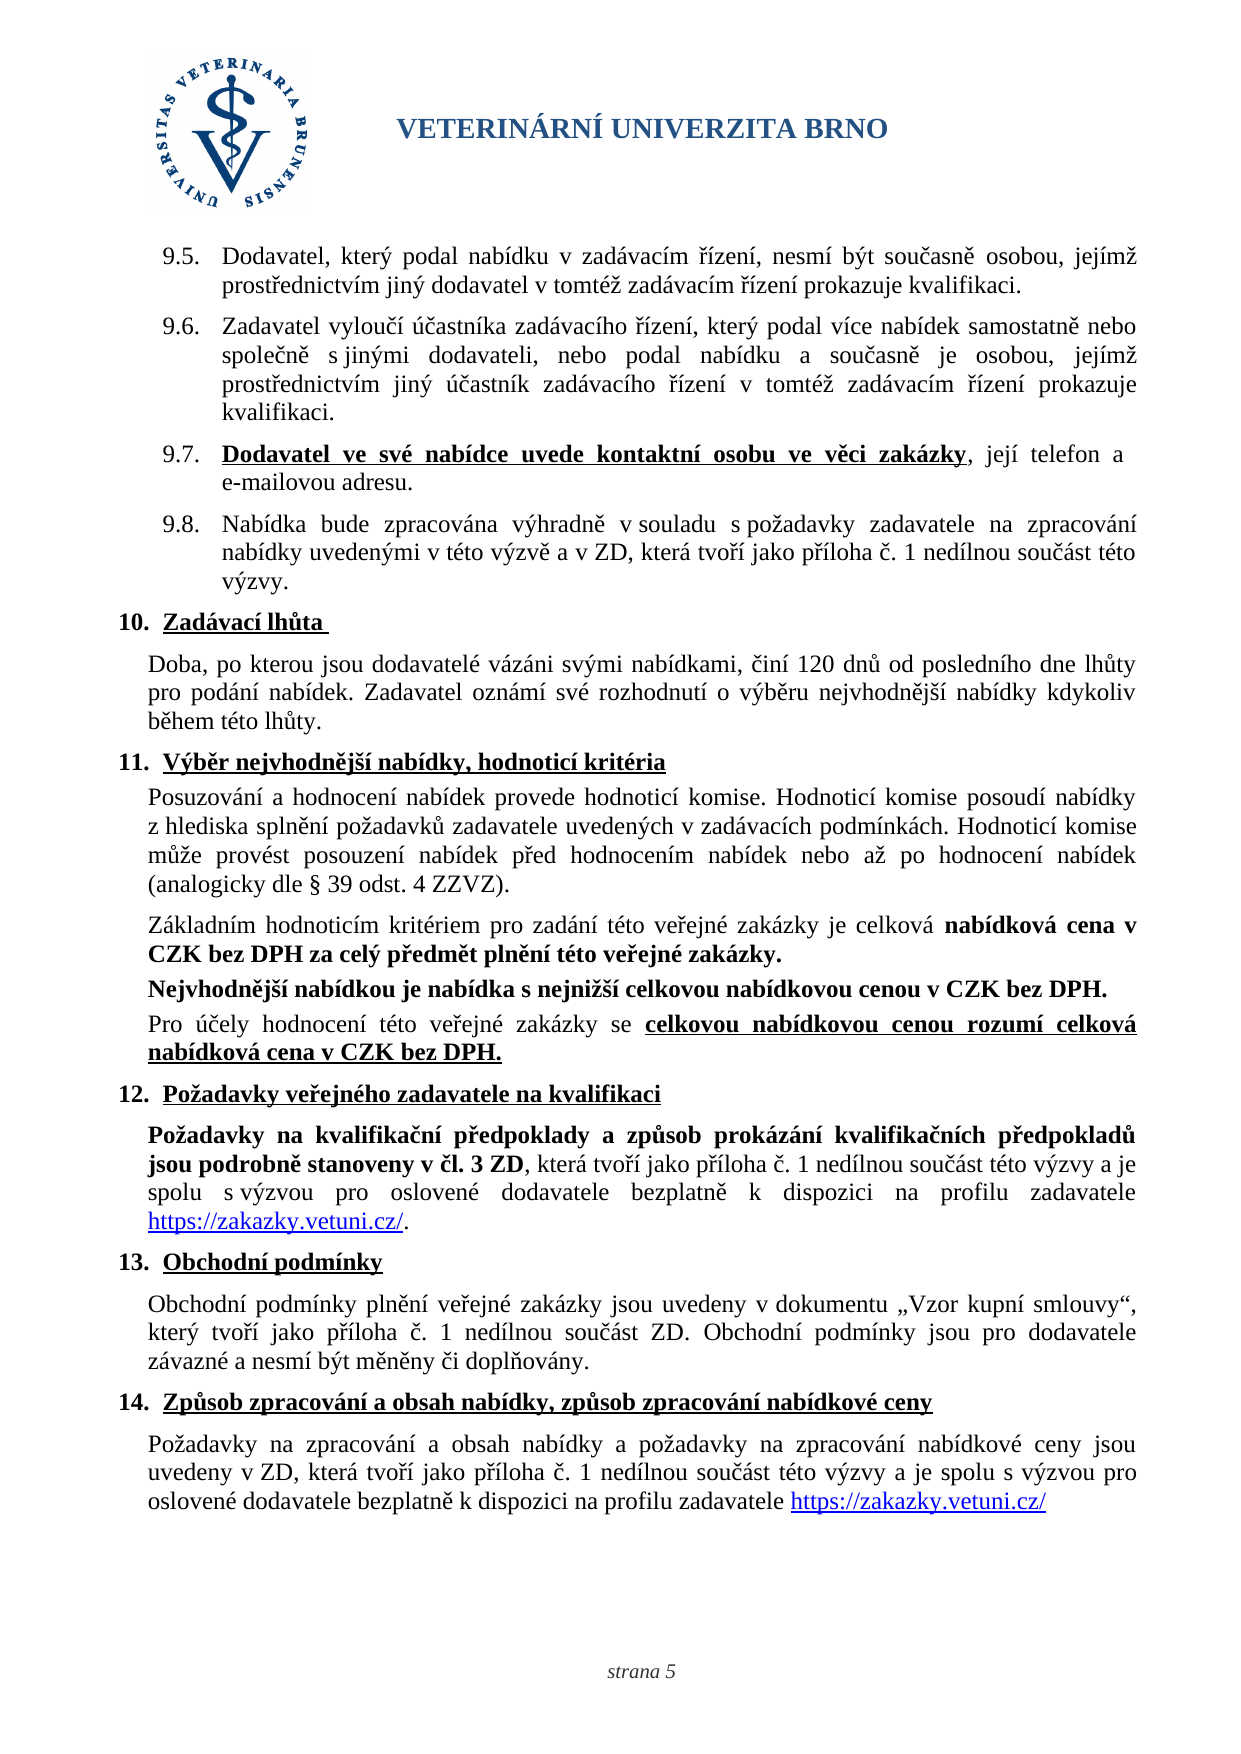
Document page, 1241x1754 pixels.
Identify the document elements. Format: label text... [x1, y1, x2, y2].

list Zadávací lhůta [118, 607, 1137, 636]
text Požadavky na zpracování a obsah nabídky a požadavky na zpracování nabídkové ceny jsou uvedeny v ZD, která tvoří jako příloha č. 1 nedílnou součást této výzvy a je spolu s výzvou pro oslovené dodavatele bezplatně k dispozici na profilu zadavatele https://zakazky.vetuni.cz/ [148, 1429, 1137, 1515]
list Dodavatel ve své nabídce uvede kontaktní osobu ve věci zakázky, její telefon a e-mailovou adresu. [162, 439, 1137, 496]
list Výběr nejvhodnější nabídky, hodnoticí kritéria [118, 747, 1137, 776]
list Obchodní podmínky [118, 1247, 1137, 1276]
list Zadavatel vyloučí účastníka zadávacího řízení, který podal více nabídek samostatně nebo společně s jinými dodavateli, nebo podal nabídku a současně je osobou, jejímž prostřednictvím jiný účastník zadávacího řízení v tomtéž zadávacím řízení prokazuje kvalifikaci. [162, 311, 1137, 426]
list Nabídka bude zpracována výhradně v souladu s požadavky zadavatele na zpracování nabídky uvedenými v této výzvě a v ZD, která tvoří jako příloha č. 1 nedílnou součást této výzvy. [162, 509, 1137, 595]
text Doba, po kterou jsou dodavatelé vázáni svými nabídkami, činí 120 dnů od posledního dne lhůty pro podání nabídek. Zadavatel oznámí své rozhodnutí o výběru nejvhodnější nabídky kdykoliv během této lhůty. [148, 649, 1137, 735]
list Požadavky veřejného zadavatele na kvalifikaci [118, 1079, 1137, 1107]
text Obchodní podmínky plnění veřejné zakázky jsou uvedeny v dokumentu „Vzor kupní smlouvy“, který tvoří jako příloha č. 1 nedílnou součást ZD. Obchodní podmínky jsou pro dodavatele závazné a nesmí být měněny či doplňovány. [148, 1289, 1137, 1375]
list Dodavatel, který podal nabídku v zadávacím řízení, nesmí být současně osobou, jejímž prostřednictvím jiný dodavatel v tomtéž zadávacím řízení prokazuje kvalifikaci. [162, 241, 1137, 299]
list Způsob zpracování a obsah nabídky, způsob zpracování nabídkové ceny [118, 1387, 1137, 1416]
text Základním hodnoticím kritériem pro zadání této veřejné zakázky je celková nabídková cena v CZK bez DPH za celý předmět plnění této veřejné zakázky. [148, 910, 1137, 967]
text Požadavky na kvalifikační předpoklady a způsob prokázání kvalifikačních předpokladů jsou podrobně stanoveny v čl. 3 ZD, která tvoří jako příloha č. 1 nedílnou součást této výzvy a je spolu s výzvou pro oslovené dodavatele bezplatně k dispozici na profilu zadavatele https://zakazky.vetuni.cz/. [148, 1120, 1137, 1235]
text Nejvhodnější nabídkou je nabídka s nejnižší celkovou nabídkovou cenou v CZK bez DPH. [148, 974, 1137, 1002]
text Pro účely hodnocení této veřejné zakázky se celkovou nabídkovou cenou rozumí celková nabídková cena v CZK bez DPH. [148, 1009, 1137, 1066]
text Posuzování a hodnocení nabídek provede hodnoticí komise. Hodnoticí komise posoudí nabídky z hlediska splnění požadavků zadavatele uvedených v zadávacích podmínkách. Hodnoticí komise může provést posouzení nabídek před hodnocením nabídek nebo až po hodnocení nabídek (analogicky dle § 39 odst. 4 ZZVZ). [148, 782, 1137, 897]
picture [149, 53, 309, 210]
